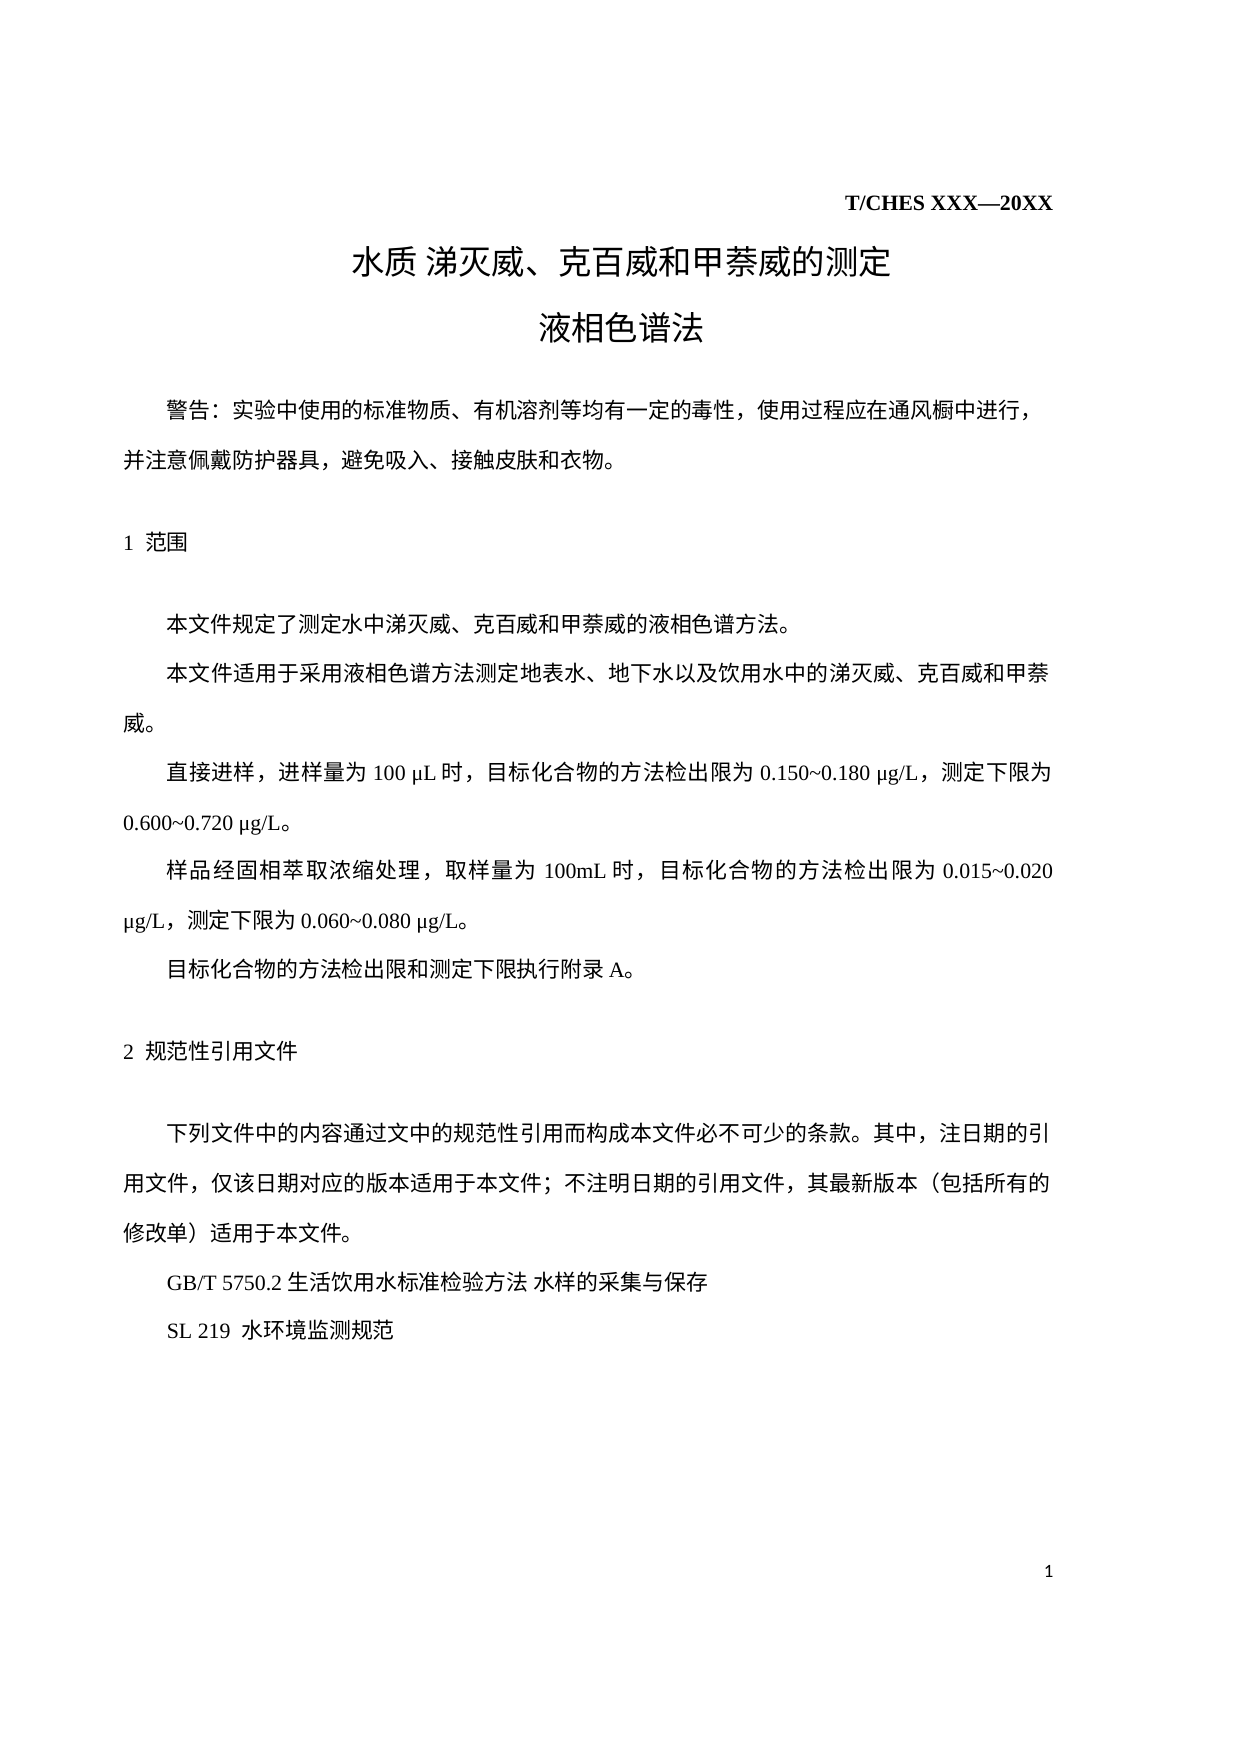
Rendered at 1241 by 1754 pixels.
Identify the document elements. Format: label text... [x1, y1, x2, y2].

text 下列文件中的内容通过文中的规范性引用而构成本文件必不可少的条款。其中，注日期的引用文件，仅该日期对应的版本适用于本文件；不注明日期的引用文件，其最新版本（包括所有的修改单）适用于本文件。 [123, 1116, 1053, 1248]
text SL 219 水环境监测规范 [123, 1313, 1053, 1346]
text 样品经固相萃取浓缩处理，取样量为100mL时，目标化合物的方法检出限为0.015~0.020 μg/L，测定下限为0.060~0.080 μg/L。 [123, 853, 1053, 936]
text 本文件规定了测定水中涕灭威、克百威和甲萘威的液相色谱方法。 [123, 606, 1053, 639]
text 目标化合物的方法检出限和测定下限执行附录A。 [123, 951, 1053, 984]
subtitle 规范性引用文件 [123, 1033, 1053, 1067]
text 本文件适用于采用液相色谱方法测定地表水、地下水以及饮用水中的涕灭威、克百威和甲萘威。 [123, 655, 1053, 738]
text 液相色谱法 [123, 293, 1053, 359]
text 直接进样，进样量为100 μL时，目标化合物的方法检出限为0.150~0.180 μg/L，测定下限为0.600~0.720 μg/L。 [123, 754, 1053, 837]
subtitle 范围 [123, 524, 1053, 557]
text 水质 涕灭威、克百威和甲萘威的测定 [123, 227, 1053, 293]
text 警告：实验中使用的标准物质、有机溶剂等均有一定的毒性，使用过程应在通风橱中进行，并注意佩戴防护器具，避免吸入、接触皮肤和衣物。 [123, 393, 1053, 475]
text GB/T 5750.2 生活饮用水标准检验方法 水样的采集与保存 [123, 1264, 1053, 1297]
